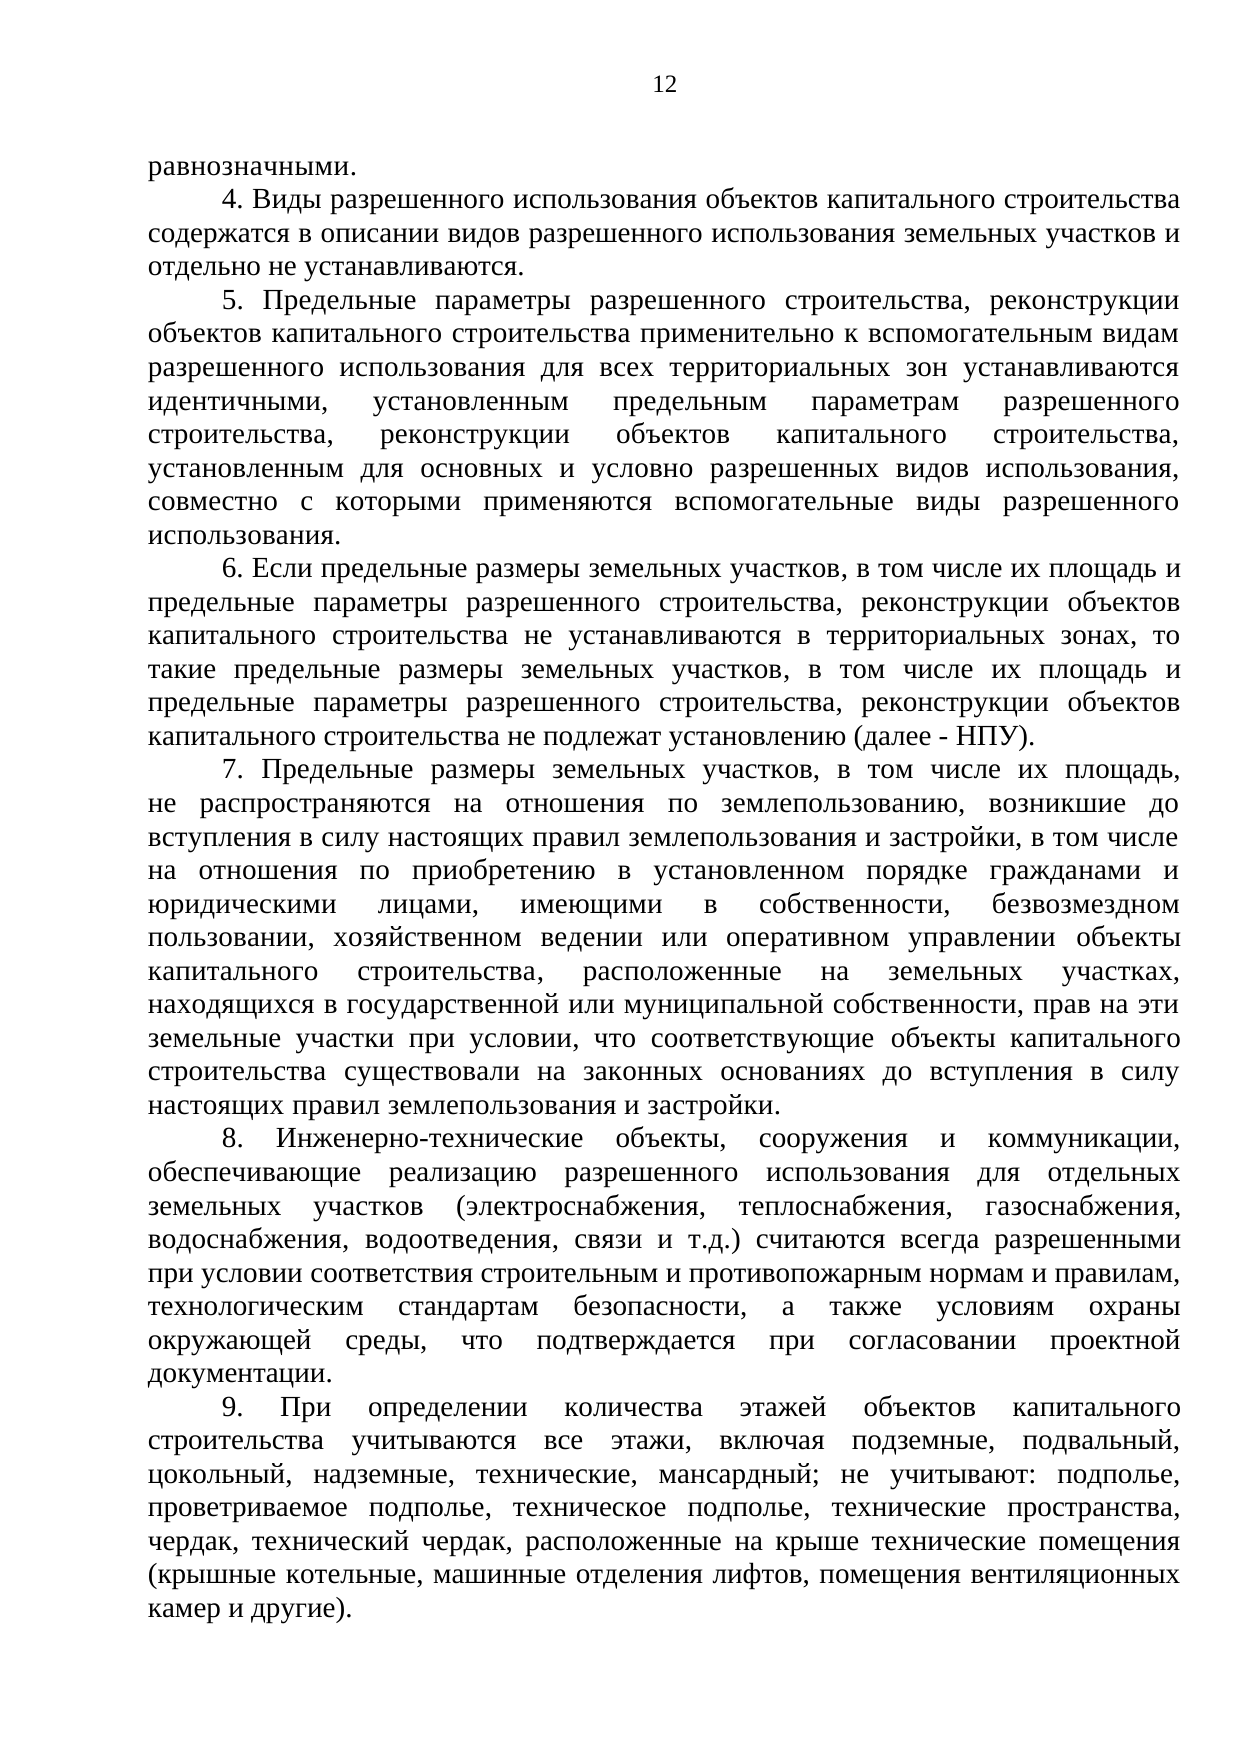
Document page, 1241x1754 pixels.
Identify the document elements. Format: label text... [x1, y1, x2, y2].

text 6. Если предельные размеры земельных участков, в том числе их площадь и предельные параметры разрешенного строительства, реконструкции объектов капитального строительства не устанавливаются в территориальных зонах, то такие предельные размеры земельных участков, в том числе их площадь и предельные параметры разрешенного строительства, реконструкции объектов капитального строительства не подлежат установлению (далее - НПУ). [148, 550, 1181, 752]
text 5. Предельные параметры разрешенного строительства, реконструкции объектов капитального строительства применительно к вспомогательным видам разрешенного использования для всех территориальных зон устанавливаются идентичными, установленным предельным параметрам разрешенного строительства, реконструкции объектов капитального строительства, установленным для основных и условно разрешенных видов использования, совместно с которыми применяются вспомогательные виды разрешенного использования. [148, 282, 1181, 550]
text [148, 148, 1181, 181]
text 8. Инженерно-технические объекты, сооружения и коммуникации, обеспечивающие реализацию разрешенного использования для отдельных земельных участков (электроснабжения, теплоснабжения, газоснабжения, водоснабжения, водоотведения, связи и т.д.) считаются всегда разрешенными при условии соответствия строительным и противопожарным нормам и правилам, технологическим стандартам безопасности, а также условиям охраны окружающей среды, что подтверждается при согласовании проектной документации. [148, 1121, 1181, 1389]
text 9. При определении количества этажей объектов капитального строительства учитываются все этажи, включая подземные, подвальный, цокольный, надземные, технические, мансардный; не учитывают: подполье, проветриваемое подполье, техническое подполье, технические пространства, чердак, технический чердак, расположенные на крыше технические помещения (крышные котельные, машинные отделения лифтов, помещения вентиляционных камер и другие). [148, 1389, 1181, 1624]
text 7. Предельные размеры земельных участков, в том числе их площадь, не распространяются на отношения по землепользованию, возникшие до вступления в силу настоящих правил землепользования и застройки, в том числе на отношения по приобретению в установленном порядке гражданами и юридическими лицами, имеющими в собственности, безвозмездном пользовании, хозяйственном ведении или оперативном управлении объекты капитального строительства, расположенные на земельных участках, находящихся в государственной или муниципальной собственности, прав на эти земельные участки при условии, что соответствующие объекты капитального строительства существовали на законных основаниях до вступления в силу настоящих правил землепользования и застройки. [148, 752, 1181, 1121]
text 4. Виды разрешенного использования объектов капитального строительства содержатся в описании видов разрешенного использования земельных участков и отдельно не устанавливаются. [148, 181, 1181, 282]
